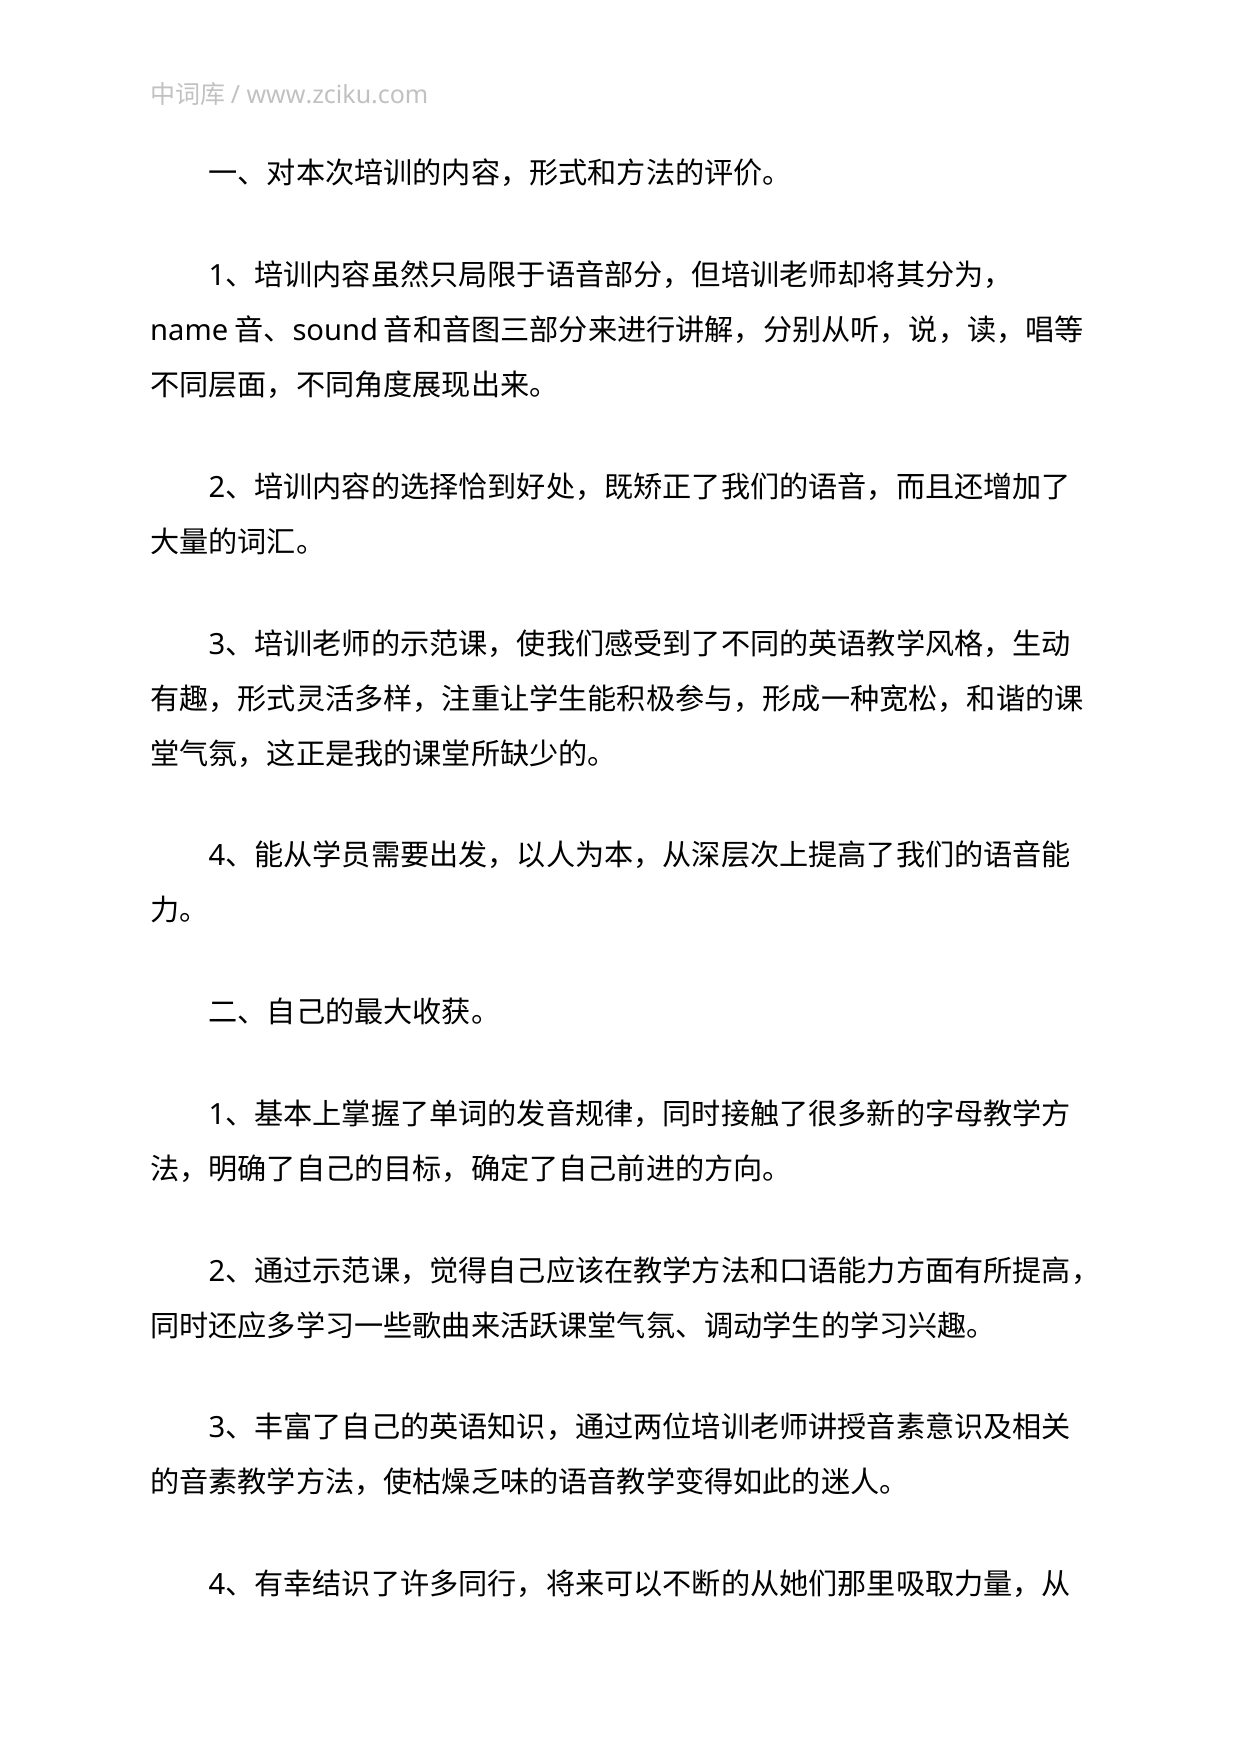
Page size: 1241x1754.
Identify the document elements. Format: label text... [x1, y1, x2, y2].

text 1、培训内容虽然只局限于语音部分，但培训老师却将其分为，name音、sound音和音图三部分来进行讲解，分别从听，说，读，唱等不同层面，不同角度展现出来。 [150, 252, 1090, 404]
text 1、基本上掌握了单词的发音规律，同时接触了很多新的字母教学方法，明确了自己的目标，确定了自己前进的方向。 [150, 1091, 1090, 1188]
text 2、培训内容的选择恰到好处，既矫正了我们的语音，而且还增加了大量的词汇。 [150, 463, 1090, 561]
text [150, 1561, 1090, 1603]
text 4、能从学员需要出发，以人为本，从深层次上提高了我们的语音能力。 [150, 832, 1090, 929]
text 3、丰富了自己的英语知识，通过两位培训老师讲授音素意识及相关的音素教学方法，使枯燥乏味的语音教学变得如此的迷人。 [150, 1404, 1090, 1501]
text 2、通过示范课，觉得自己应该在教学方法和口语能力方面有所提高，同时还应多学习一些歌曲来活跃课堂气氛、调动学生的学习兴趣。 [150, 1247, 1090, 1344]
text 3、培训老师的示范课，使我们感受到了不同的英语教学风格，生动有趣，形式灵活多样，注重让学生能积极参与，形成一种宽松，和谐的课堂气氛，这正是我的课堂所缺少的。 [150, 620, 1090, 772]
text 一、对本次培训的内容，形式和方法的评价。 [150, 150, 1090, 192]
text 二、自己的最大收获。 [150, 989, 1090, 1031]
